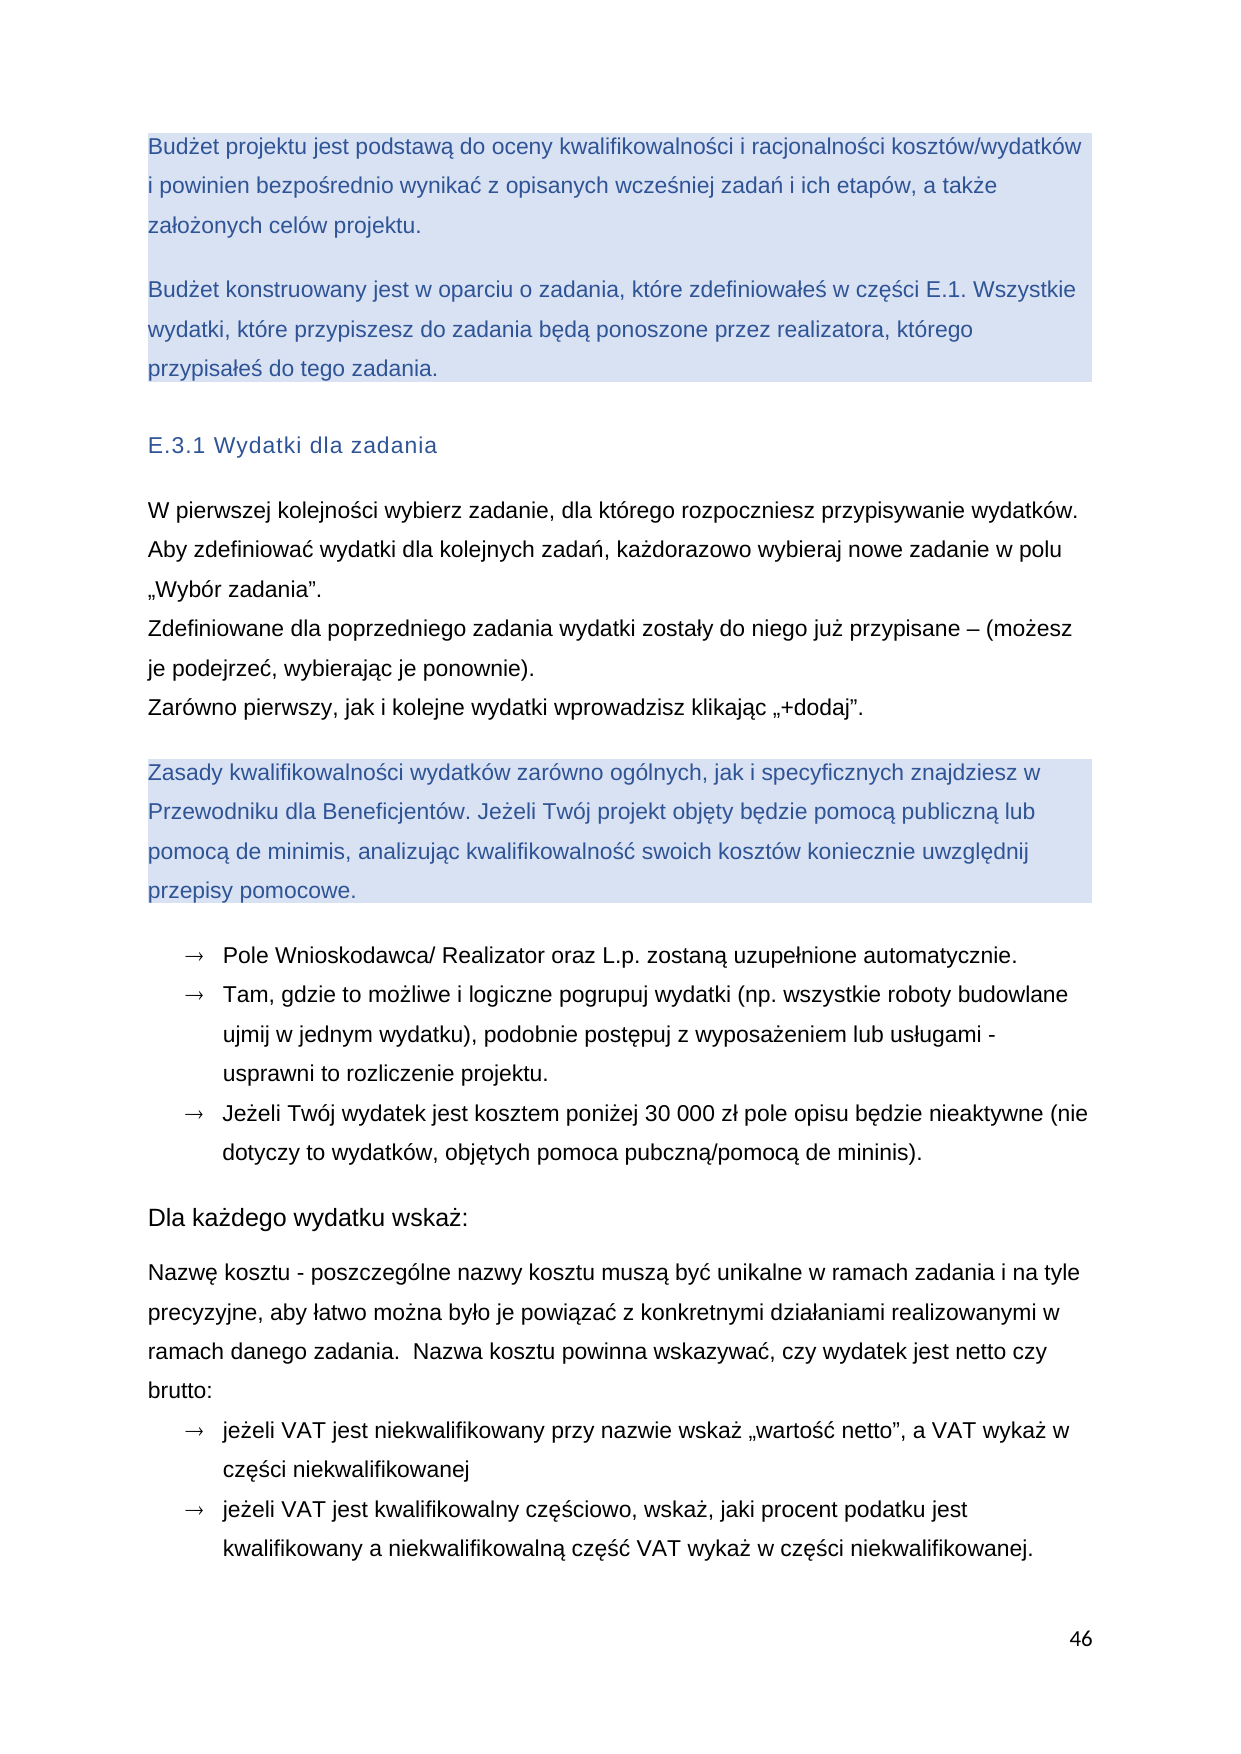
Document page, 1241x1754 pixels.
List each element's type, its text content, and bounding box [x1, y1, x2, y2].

text W pierwszej kolejności wybierz zadanie, dla którego rozpoczniesz przypisywanie wydatków. [148, 497, 1092, 523]
text Zarówno pierwszy, jak i kolejne wydatki wprowadzisz klikając „+dodaj”. [148, 694, 1092, 721]
text Zdefiniowane dla poprzedniego zadania wydatki zostały do niego już przypisane – (możesz je podejrzeć, wybierając je ponownie). [148, 615, 1092, 681]
text Pole Wnioskodawca/ Realizator oraz L.p. zostaną uzupełnione automatycznie. [185, 942, 1092, 968]
text Tam, gdzie to możliwe i logiczne pogrupuj wydatki (np. wszystkie roboty budowlane ujmij w jednym wydatku), podobnie postępuj z wyposażeniem lub usługami - usprawni to rozliczenie projektu. [185, 981, 1092, 1086]
list Dla każdego wydatku wskaż: [148, 1203, 1092, 1232]
text jeżeli VAT jest niekwalifikowany przy nazwie wskaż „wartość netto”, a VAT wykaż w części niekwalifikowanej [185, 1417, 1092, 1483]
text jeżeli VAT jest kwalifikowalny częściowo, wskaż, jaki procent podatku jest kwalifikowany a niekwalifikowalną część VAT wykaż w części niekwalifikowanej. [185, 1496, 1092, 1562]
text Aby zdefiniować wydatki dla kolejnych zadań, każdorazowo wybieraj nowe zadanie w polu „Wybór zadania”. [148, 536, 1092, 602]
text Zasady kwalifikowalności wydatków zarówno ogólnych, jak i specyficznych znajdziesz w Przewodniku dla Beneficjentów. Jeżeli Twój projekt objęty będzie pomocą publiczną lub pomocą de minimis, analizując kwalifikowalność swoich kosztów koniecznie uwzględnij przepisy pomocowe. [148, 759, 1092, 903]
text Budżet projektu jest podstawą do oceny kwalifikowalności i racjonalności kosztów/wydatków i powinien bezpośrednio wynikać z opisanych wcześniej zadań i ich etapów, a także założonych celów projektu. [148, 133, 1092, 238]
text Nazwę kosztu - poszczególne nazwy kosztu muszą być unikalne w ramach zadania i na tyle precyzyjne, aby łatwo można było je powiązać z konkretnymi działaniami realizowanymi w ramach danego zadania. Nazwa kosztu powinna wskazywać, czy wydatek jest netto czy brutto: [148, 1259, 1092, 1404]
subtitle E.3.1 Wydatki dla zadania [148, 432, 1092, 459]
text Budżet konstruowany jest w oparciu o zadania, które zdefiniowałeś w części E.1. Wszystkie wydatki, które przypiszesz do zadania będą ponoszone przez realizatora, którego przypisałeś do tego zadania. [148, 276, 1092, 382]
text Jeżeli Twój wydatek jest kosztem poniżej 30 000 zł pole opisu będzie nieaktywne (nie dotyczy to wydatków, objętych pomoca pubczną/pomocą de mininis). [185, 1099, 1092, 1165]
